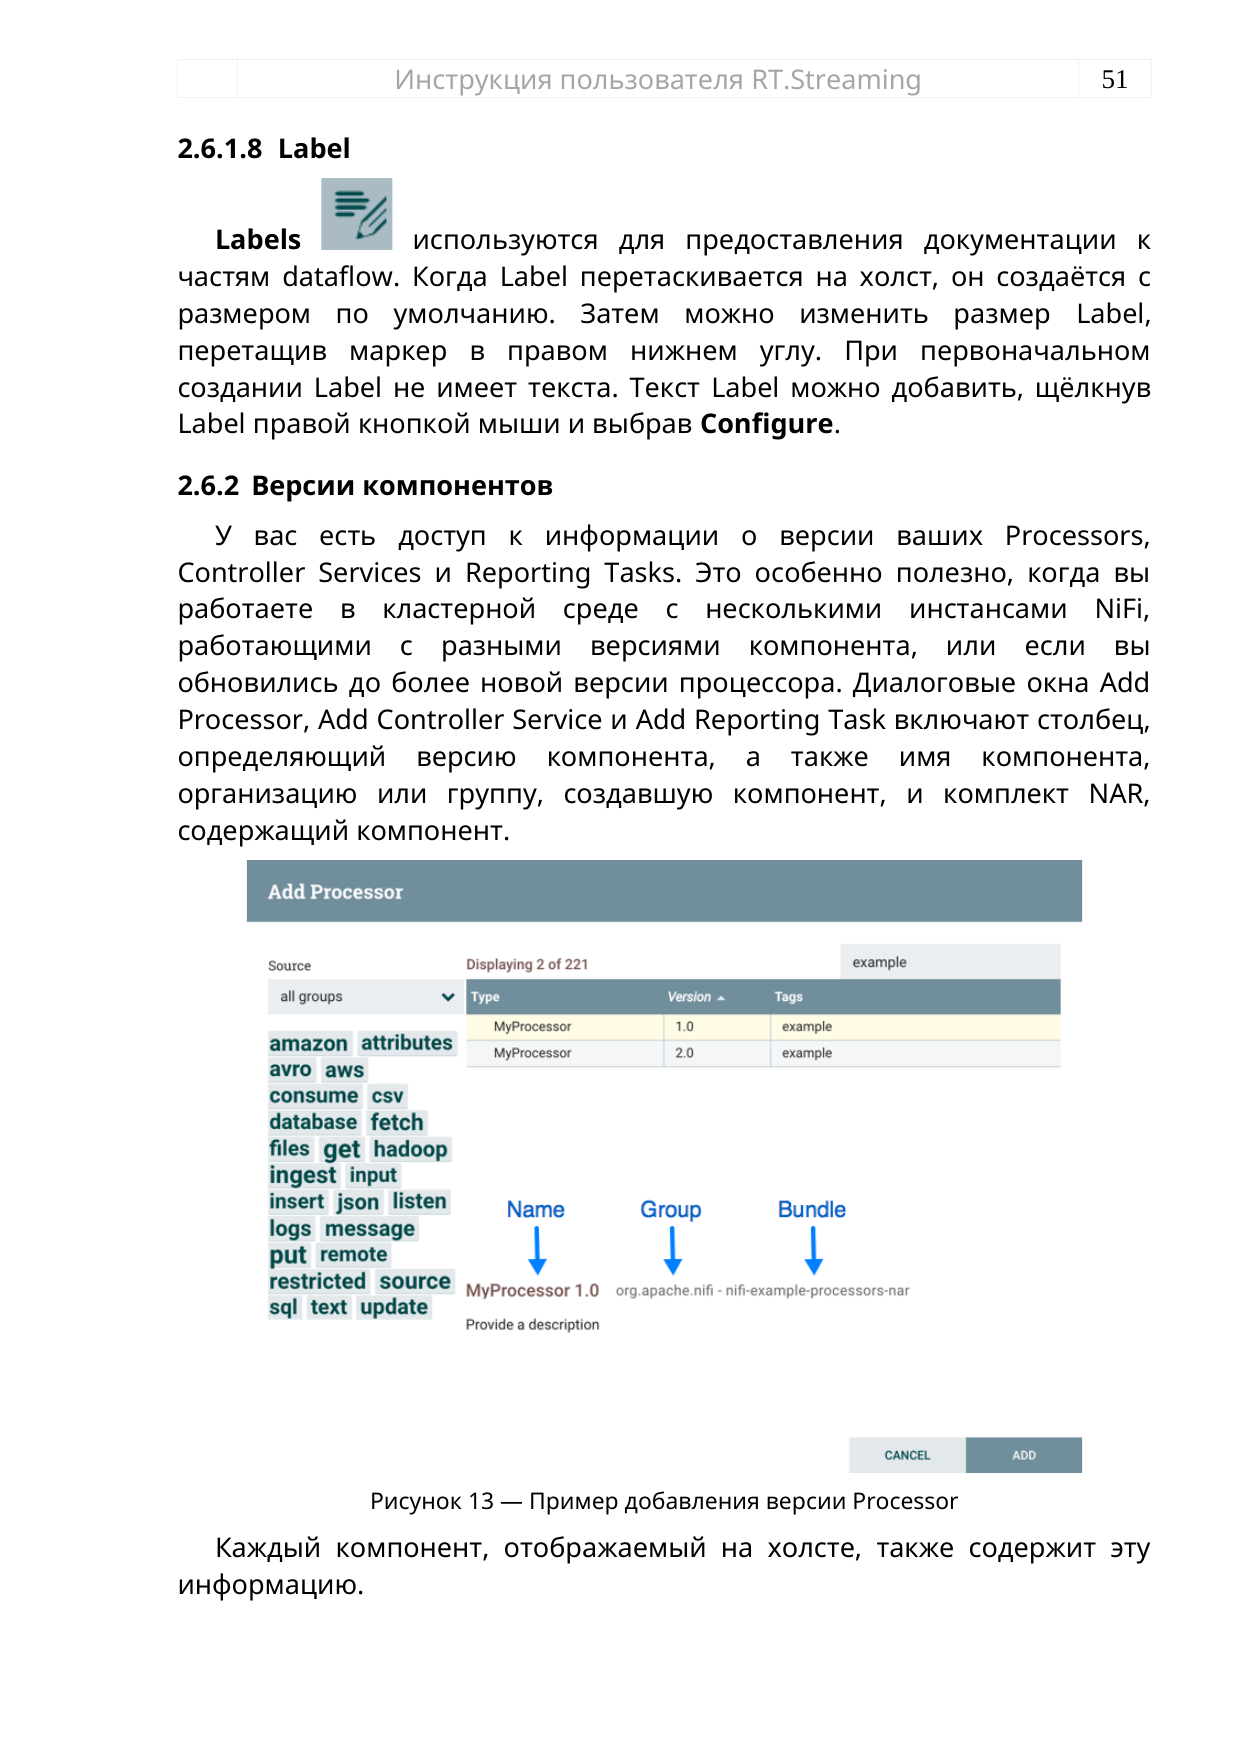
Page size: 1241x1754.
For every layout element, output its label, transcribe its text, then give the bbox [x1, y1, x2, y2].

text Label [177, 129, 1152, 166]
picture [246, 860, 1083, 1473]
text Каждый компонент, отображаемый на холсте, также содержит эту информацию. [177, 1528, 1152, 1602]
text Версии компонентов [177, 467, 1152, 504]
picture [321, 178, 393, 250]
text Labels используются для предоставления документации к частям dataflow. Когда Label перетаскивается на холст, он создаётся с размером по умолчанию. Затем можно изменить размер Label, перетащив маркер в правом нижнем углу. При первоначальном создании Label не имеет текста. Текст Label можно добавить, щёлкнув Label правой кнопкой мыши и выбрав Configure. [177, 179, 1152, 442]
text У вас есть доступ к информации о версии ваших Processors, Controller Services и Reporting Tasks. Это особенно полезно, когда вы работаете в кластерной среде с несколькими инстансами NiFi, работающими с разными версиями компонента, или если вы обновились до более новой версии процессора. Диалоговые окна Add Processor, Add Controller Service и Add Reporting Task включают столбец, определяющий версию компонента, а также имя компонента, организацию или группу, создавшую компонент, и комплект NAR, содержащий компонент. [177, 516, 1152, 848]
